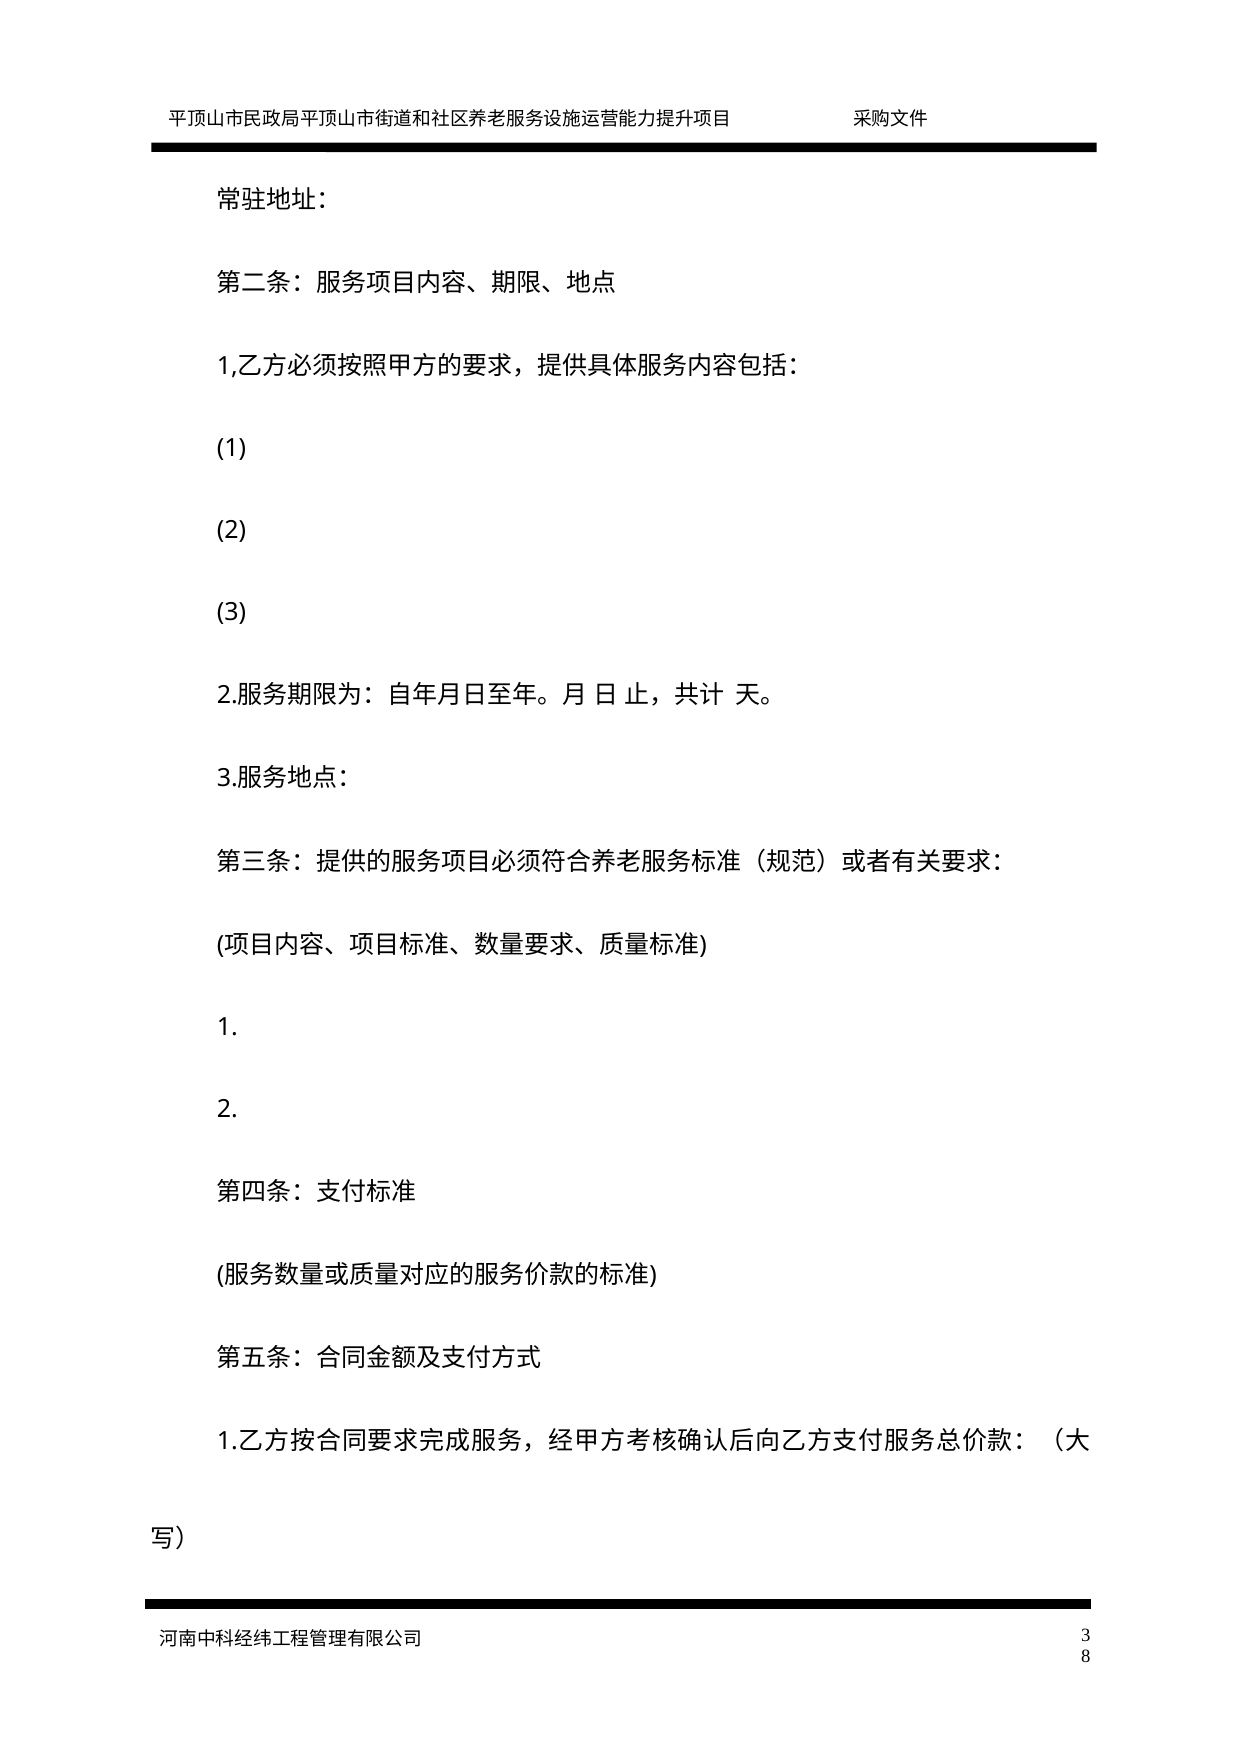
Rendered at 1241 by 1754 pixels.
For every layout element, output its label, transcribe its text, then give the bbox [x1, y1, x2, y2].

text 第五条：合同金额及支付方式 [150, 1323, 1090, 1388]
text 1,乙方必须按照甲方的要求，提供具体服务内容包括： [150, 331, 1090, 396]
text 2.服务期限为：自年月日至年。月 日 止，共计 天。 [150, 660, 1090, 725]
text 常驻地址： [150, 165, 1090, 230]
text (服务数量或质量对应的服务价款的标准) [150, 1240, 1090, 1305]
text 1.乙方按合同要求完成服务，经甲方考核确认后向乙方支付服务总价款：（大写） [150, 1406, 1090, 1569]
text 第四条：支付标准 [150, 1157, 1090, 1222]
text 第二条：服务项目内容、期限、地点 [150, 248, 1090, 313]
text 1. [150, 993, 1090, 1058]
text (3) [150, 578, 1090, 643]
text 3.服务地点： [150, 743, 1090, 808]
text (2) [150, 496, 1090, 561]
text 2. [150, 1075, 1090, 1140]
text (1) [150, 414, 1090, 479]
text 第三条：提供的服务项目必须符合养老服务标准（规范）或者有关要求： [150, 827, 1090, 892]
text (项目内容、项目标准、数量要求、质量标准) [150, 910, 1090, 975]
